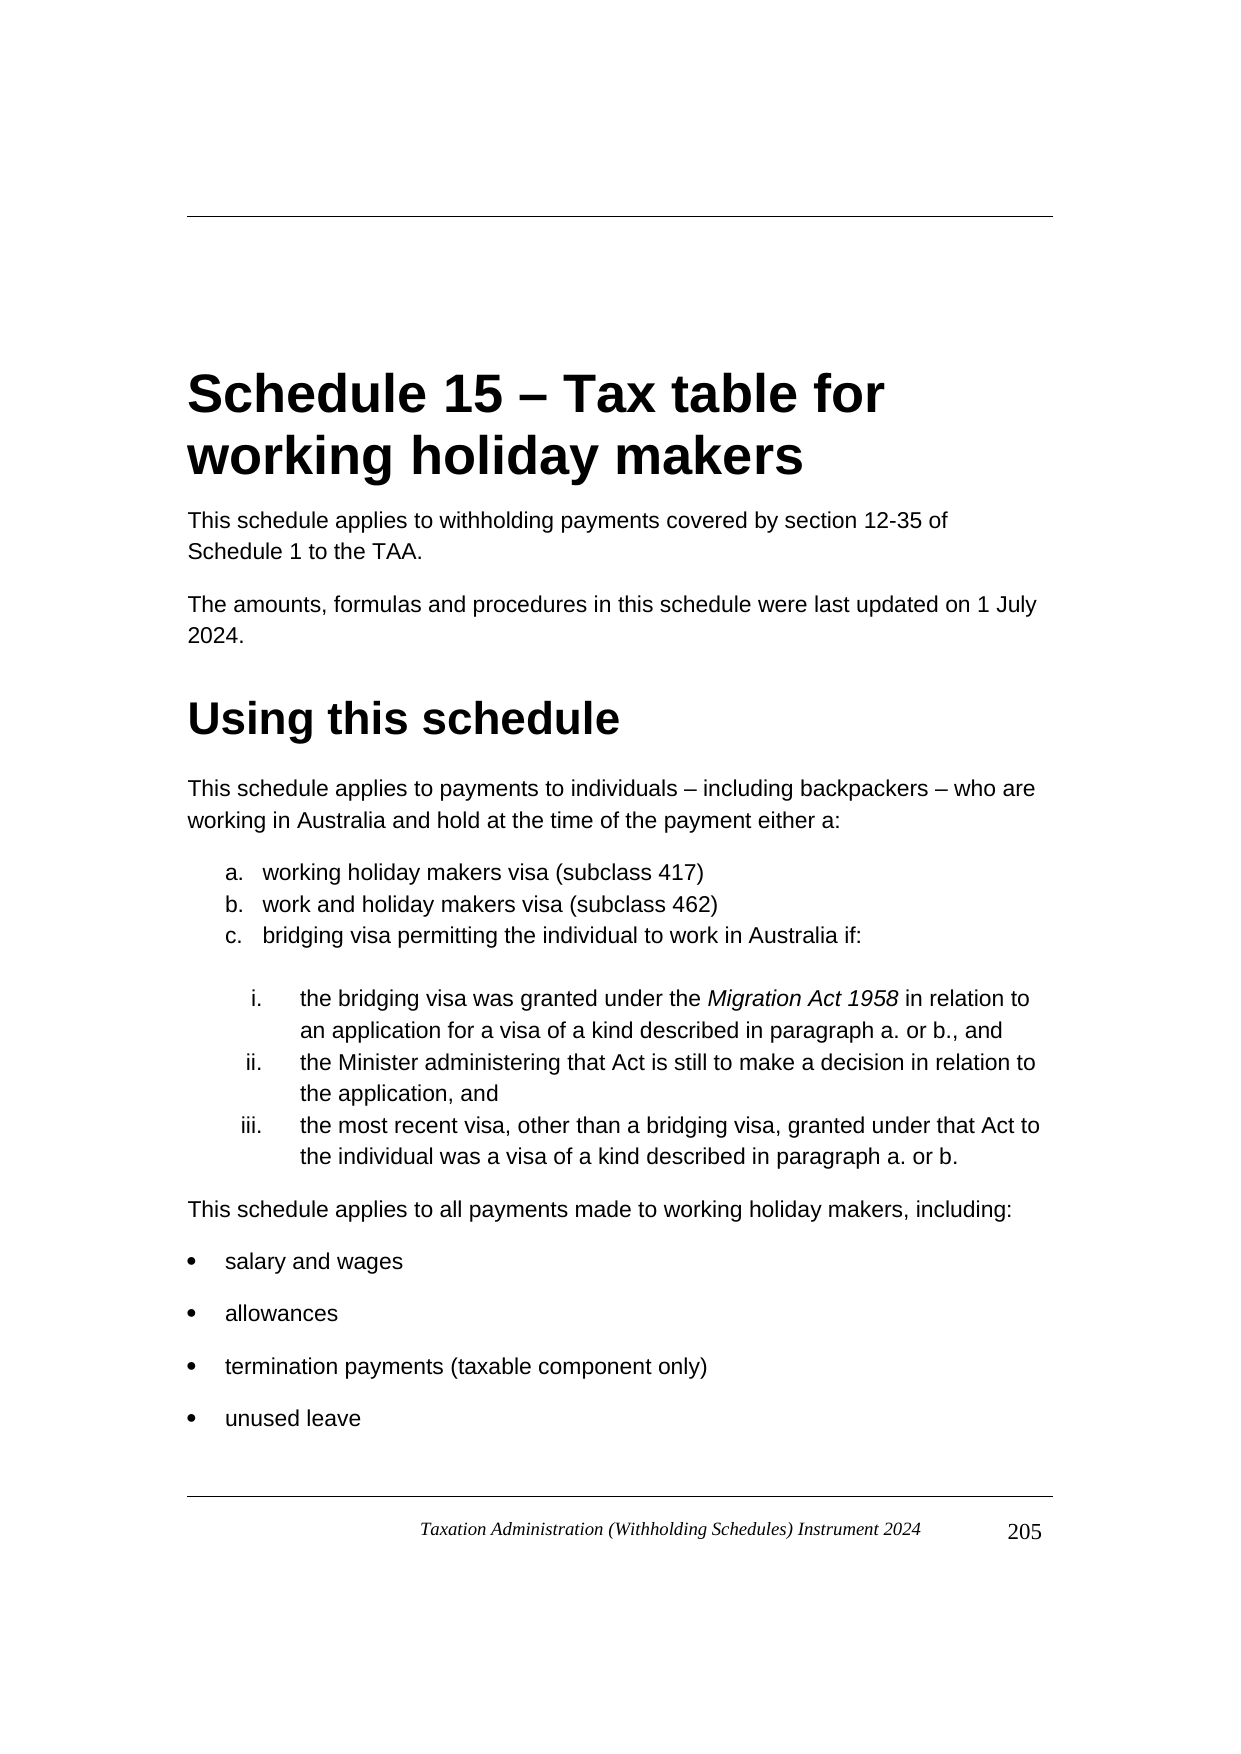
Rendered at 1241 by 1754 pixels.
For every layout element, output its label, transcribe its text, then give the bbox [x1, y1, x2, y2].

list working holiday makers visa (subclass 417) [225, 859, 1053, 886]
list the most recent visa, other than a bridging visa, granted under that Act to the individual was a visa of a kind described in paragraph a. or b. [262, 1112, 1053, 1169]
text This schedule applies to payments to individuals – including backpackers – who are working in Australia and hold at the time of the payment either a: [187, 775, 1053, 833]
list termination payments (taxable component only) [187, 1353, 1053, 1379]
text Using this schedule [187, 691, 1053, 744]
list allowances [187, 1300, 1053, 1327]
list unused leave [187, 1405, 1053, 1432]
subtitle Schedule 15 – Tax table for working holiday makers [187, 361, 1053, 486]
list work and holiday makers visa (subclass 462) [225, 891, 1053, 917]
list salary and wages [187, 1248, 1053, 1274]
list bridging visa permitting the individual to work in Australia if: [225, 922, 1053, 949]
list the bridging visa was granted under the Migration Act 1958 in relation to an application for a visa of a kind described in paragraph a. or b., and [262, 985, 1053, 1043]
text This schedule applies to all payments made to working holiday makers, including: [187, 1196, 1053, 1222]
text The amounts, formulas and procedures in this schedule were last updated on 1 July 2024. [187, 591, 1053, 648]
text This schedule applies to withholding payments covered by section 12-35 of Schedule 1 to the TAA. [187, 507, 1053, 564]
list the Minister administering that Act is still to make a decision in relation to the application, and [262, 1048, 1053, 1106]
